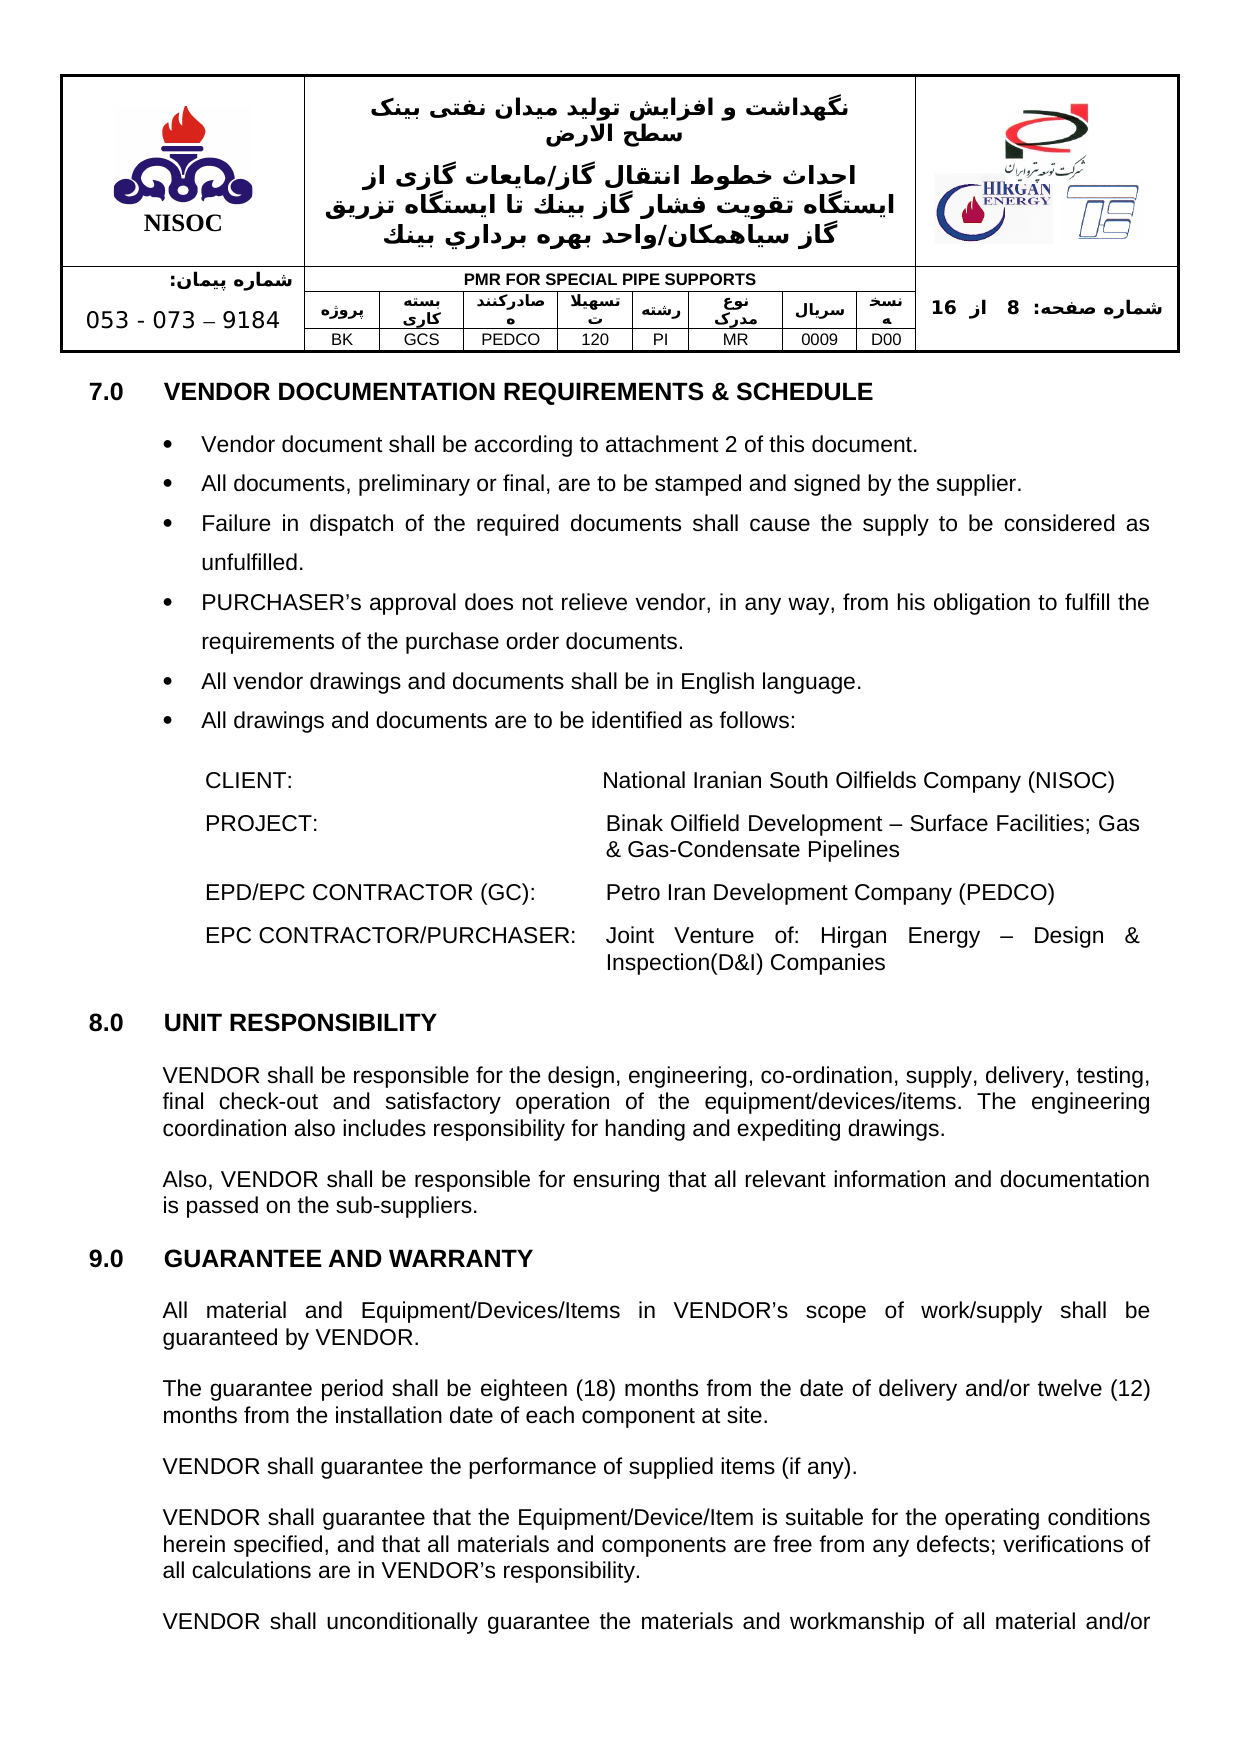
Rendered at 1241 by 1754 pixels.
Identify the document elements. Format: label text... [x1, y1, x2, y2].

picture [934, 103, 1089, 244]
text VENDOR shall be responsible for the design, engineering, co-ordination, supply, delivery, testing, final check-out and satisfactory operation of the equipment/devices/items. The engineering coordination also includes responsibility for handing and expediting drawings. [162, 1062, 1152, 1141]
text All material and Equipment/Devices/Items in VENDOR’s scope of work/supply shall be guaranteed by VENDOR. [162, 1297, 1152, 1350]
table_cell Joint Venture of: Hirgan Energy – Design & Inspection(D&I) Companies [591, 914, 1152, 983]
text The guarantee period shall be eighteen (18) months from the date of delivery and/or twelve (12) months from the installation date of each component at site. [162, 1375, 1152, 1428]
table_header National Iranian South Oilfields Company (NISOC) [591, 759, 1152, 801]
picture [113, 106, 253, 208]
list All vendor drawings and documents shall be in English language. [164, 668, 1152, 694]
text VENDOR shall guarantee that the Equipment/Device/Item is suitable for the operating conditions herein specified, and that all materials and components are free from any defects; verifications of all calculations are in VENDOR’s responsibility. [162, 1504, 1152, 1583]
list All drawings and documents are to be identified as follows: [164, 707, 1152, 733]
text VENDOR shall guarantee the performance of supplied items (if any). [162, 1453, 1152, 1479]
list PURCHASER’s approval does not relieve vendor, in any way, from his obligation to fulfill the requirements of the purchase order documents. [164, 589, 1152, 654]
list GUARANTEE AND WARRANTY [89, 1244, 1152, 1272]
table_cell Petro Iran Development Company (PEDCO) [591, 871, 1152, 914]
table_cell PROJECT: [194, 801, 591, 871]
table_cell EPD/EPC CONTRACTOR (GC): [194, 871, 591, 914]
list Vendor document shall be according to attachment 2 of this document. [164, 431, 1152, 457]
list All documents, preliminary or final, are to be stamped and signed by the supplier. [164, 470, 1152, 497]
list Failure in dispatch of the required documents shall cause the supply to be considered as unfulfilled. [164, 510, 1152, 576]
table_cell EPC CONTRACTOR/PURCHASER: [194, 914, 591, 983]
list VENDOR DOCUMENTATION REQUIREMENTS & SCHEDULE [89, 377, 1152, 406]
table_cell Binak Oilfield Development – Surface Facilities; Gas & Gas-Condensate Pipelines [591, 801, 1152, 871]
table_header CLIENT: [194, 759, 591, 801]
text Also, VENDOR shall be responsible for ensuring that all relevant information and documentation is passed on the sub-suppliers. [162, 1166, 1152, 1219]
list UNIT RESPONSIBILITY [89, 1008, 1152, 1037]
